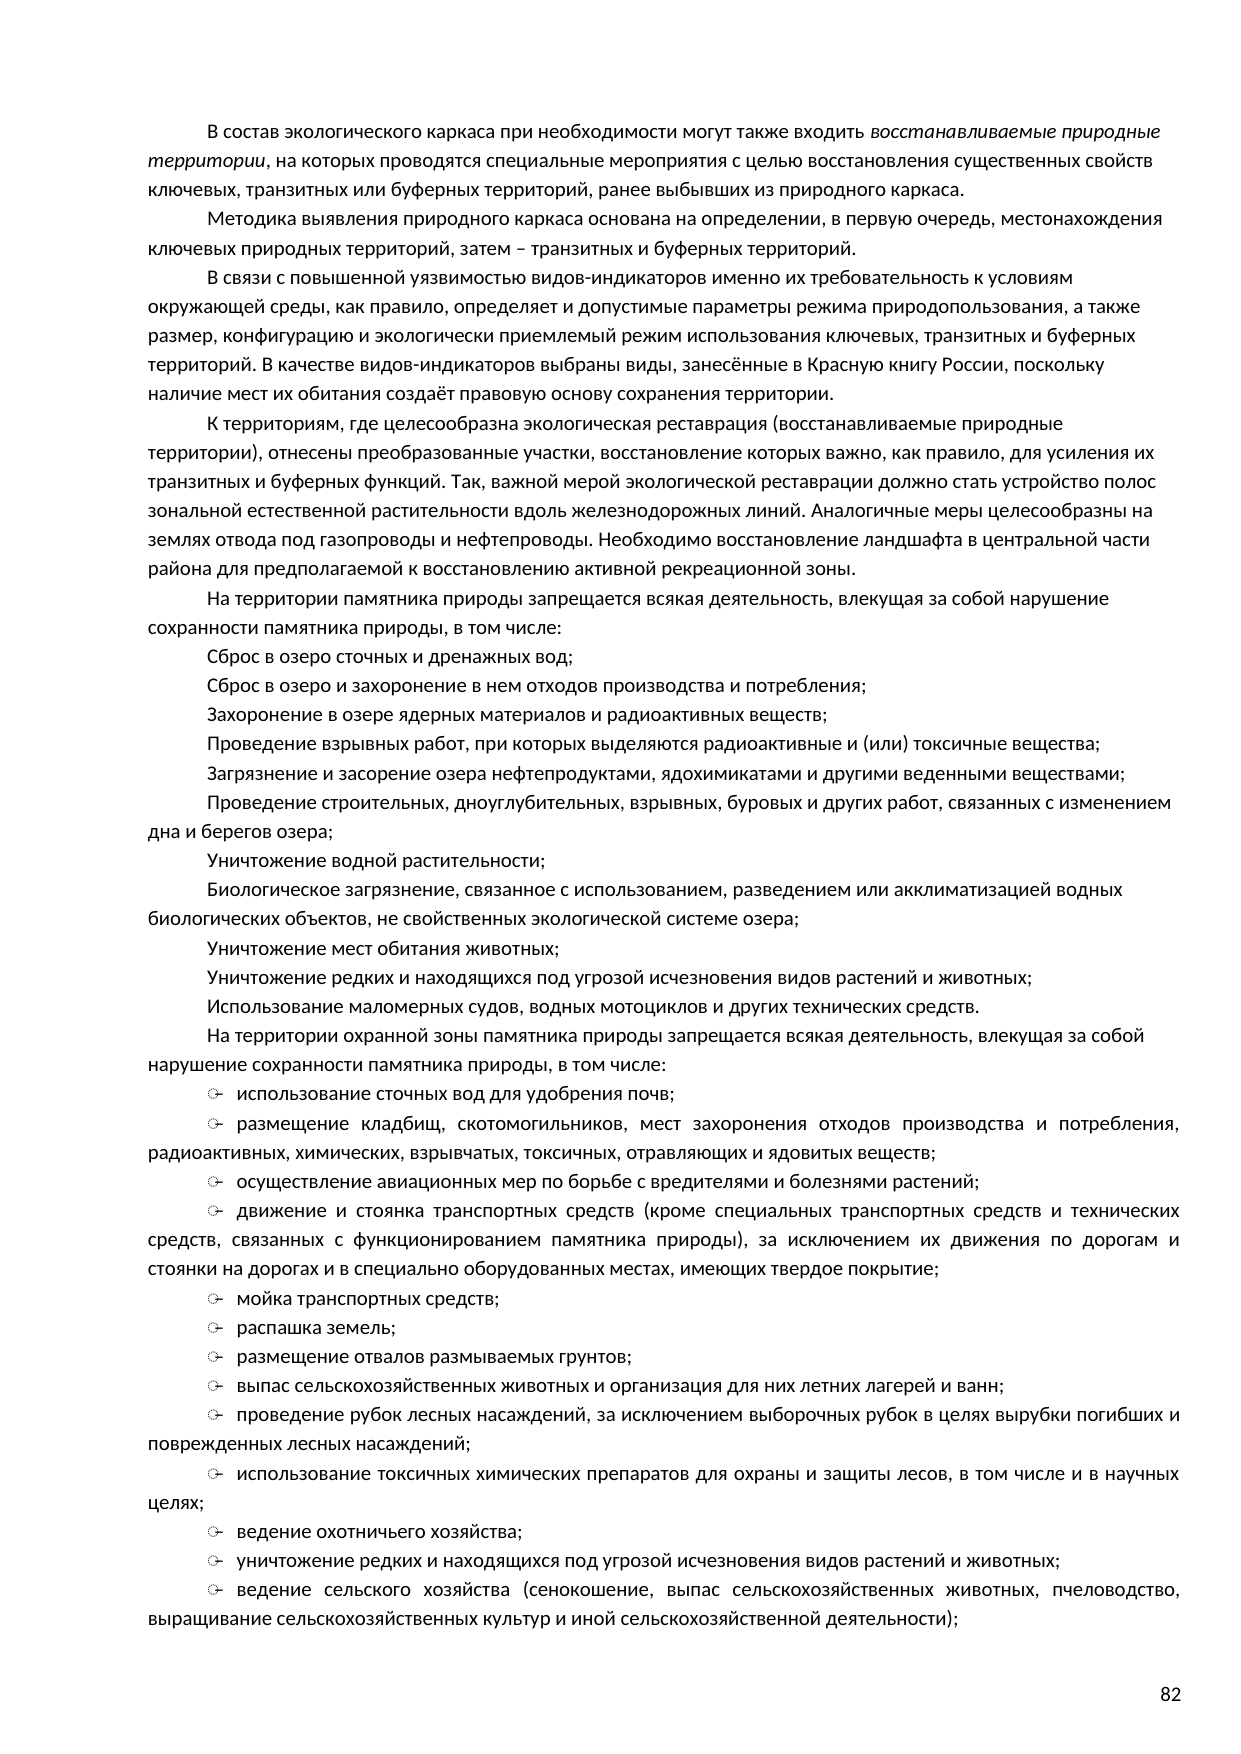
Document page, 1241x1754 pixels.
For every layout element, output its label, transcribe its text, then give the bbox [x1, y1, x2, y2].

list ведение сельского хозяйства (сенокошение, выпас сельскохозяйственных животных, пчеловодство, выращивание сельскохозяйственных культур и иной сельскохозяйственной деятельности); [148, 1576, 1181, 1631]
text Захоронение в озере ядерных материалов и радиоактивных веществ; [148, 701, 1181, 727]
list мойка транспортных средств; [148, 1285, 1181, 1310]
list движение и стоянка транспортных средств (кроме специальных транспортных средств и технических средств, связанных с функционированием памятника природы), за исключением их движения по дорогам и стоянки на дорогах и в специально оборудованных местах, имеющих твердое покрытие; [148, 1197, 1181, 1281]
text Уничтожение мест обитания животных; [148, 935, 1181, 960]
text Загрязнение и засорение озера нефтепродуктами, ядохимикатами и другими веденными веществами; [148, 760, 1181, 785]
list уничтожение редких и находящихся под угрозой исчезновения видов растений и животных; [148, 1547, 1181, 1573]
list выпас сельскохозяйственных животных и организация для них летних лагерей и ванн; [148, 1372, 1181, 1398]
list использование сточных вод для удобрения почв; [148, 1081, 1181, 1106]
text В связи с повышенной уязвимостью видов-индикаторов именно их требовательность к условиям окружающей среды, как правило, определяет и допустимые параметры режима природопользования, а также размер, конфигурацию и экологически приемлемый режим использования ключевых, транзитных и буферных территорий. В качестве видов-индикаторов выбраны виды, занесённые в Красную книгу России, поскольку наличие мест их обитания создаёт правовую основу сохранения территории. [148, 264, 1181, 406]
text К территориям, где целесообразна экологическая реставрация (восстанавливаемые природные территории), отнесены преобразованные участки, восстановление которых важно, как правило, для усиления их транзитных и буферных функций. Так, важной мерой экологической реставрации должно стать устройство полос зональной естественной растительности вдоль железнодорожных линий. Аналогичные меры целесообразны на землях отвода под газопроводы и нефтепроводы. Необходимо восстановление ландшафта в центральной части района для предполагаемой к восстановлению активной рекреационной зоны. [148, 410, 1181, 581]
text Сброс в озеро и захоронение в нем отходов производства и потребления; [148, 672, 1181, 698]
text Использование маломерных судов, водных мотоциклов и других технических средств. [148, 993, 1181, 1018]
text Сброс в озеро сточных и дренажных вод; [148, 643, 1181, 668]
text Биологическое загрязнение, связанное с использованием, разведением или акклиматизацией водных биологических объектов, не свойственных экологической системе озера; [148, 876, 1181, 931]
list распашка земель; [148, 1314, 1181, 1339]
text На территории памятника природы запрещается всякая деятельность, влекущая за собой нарушение сохранности памятника природы, в том числе: [148, 585, 1181, 639]
list проведение рубок лесных насаждений, за исключением выборочных рубок в целях вырубки погибших и поврежденных лесных насаждений; [148, 1401, 1181, 1456]
text В состав экологического каркаса при необходимости могут также входить восстанавливаемые природные территории, на которых проводятся специальные мероприятия с целью восстановления существенных свойств ключевых, транзитных или буферных территорий, ранее выбывших из природного каркаса. [148, 118, 1181, 202]
list размещение кладбищ, скотомогильников, мест захоронения отходов производства и потребления, радиоактивных, химических, взрывчатых, токсичных, отравляющих и ядовитых веществ; [148, 1110, 1181, 1164]
text Проведение строительных, дноуглубительных, взрывных, буровых и других работ, связанных с изменением дна и берегов озера; [148, 789, 1181, 843]
list использование токсичных химических препаратов для охраны и защиты лесов, в том числе и в научных целях; [148, 1460, 1181, 1514]
text Уничтожение редких и находящихся под угрозой исчезновения видов растений и животных; [148, 964, 1181, 989]
text Уничтожение водной растительности; [148, 847, 1181, 873]
text На территории охранной зоны памятника природы запрещается всякая деятельность, влекущая за собой нарушение сохранности памятника природы, в том числе: [148, 1022, 1181, 1077]
list осуществление авиационных мер по борьбе с вредителями и болезнями растений; [148, 1168, 1181, 1193]
list размещение отвалов размываемых грунтов; [148, 1343, 1181, 1368]
text Проведение взрывных работ, при которых выделяются радиоактивные и (или) токсичные вещества; [148, 731, 1181, 756]
list ведение охотничьего хозяйства; [148, 1518, 1181, 1543]
text Методика выявления природного каркаса основана на определении, в первую очередь, местонахождения ключевых природных территорий, затем – транзитных и буферных территорий. [148, 206, 1181, 260]
